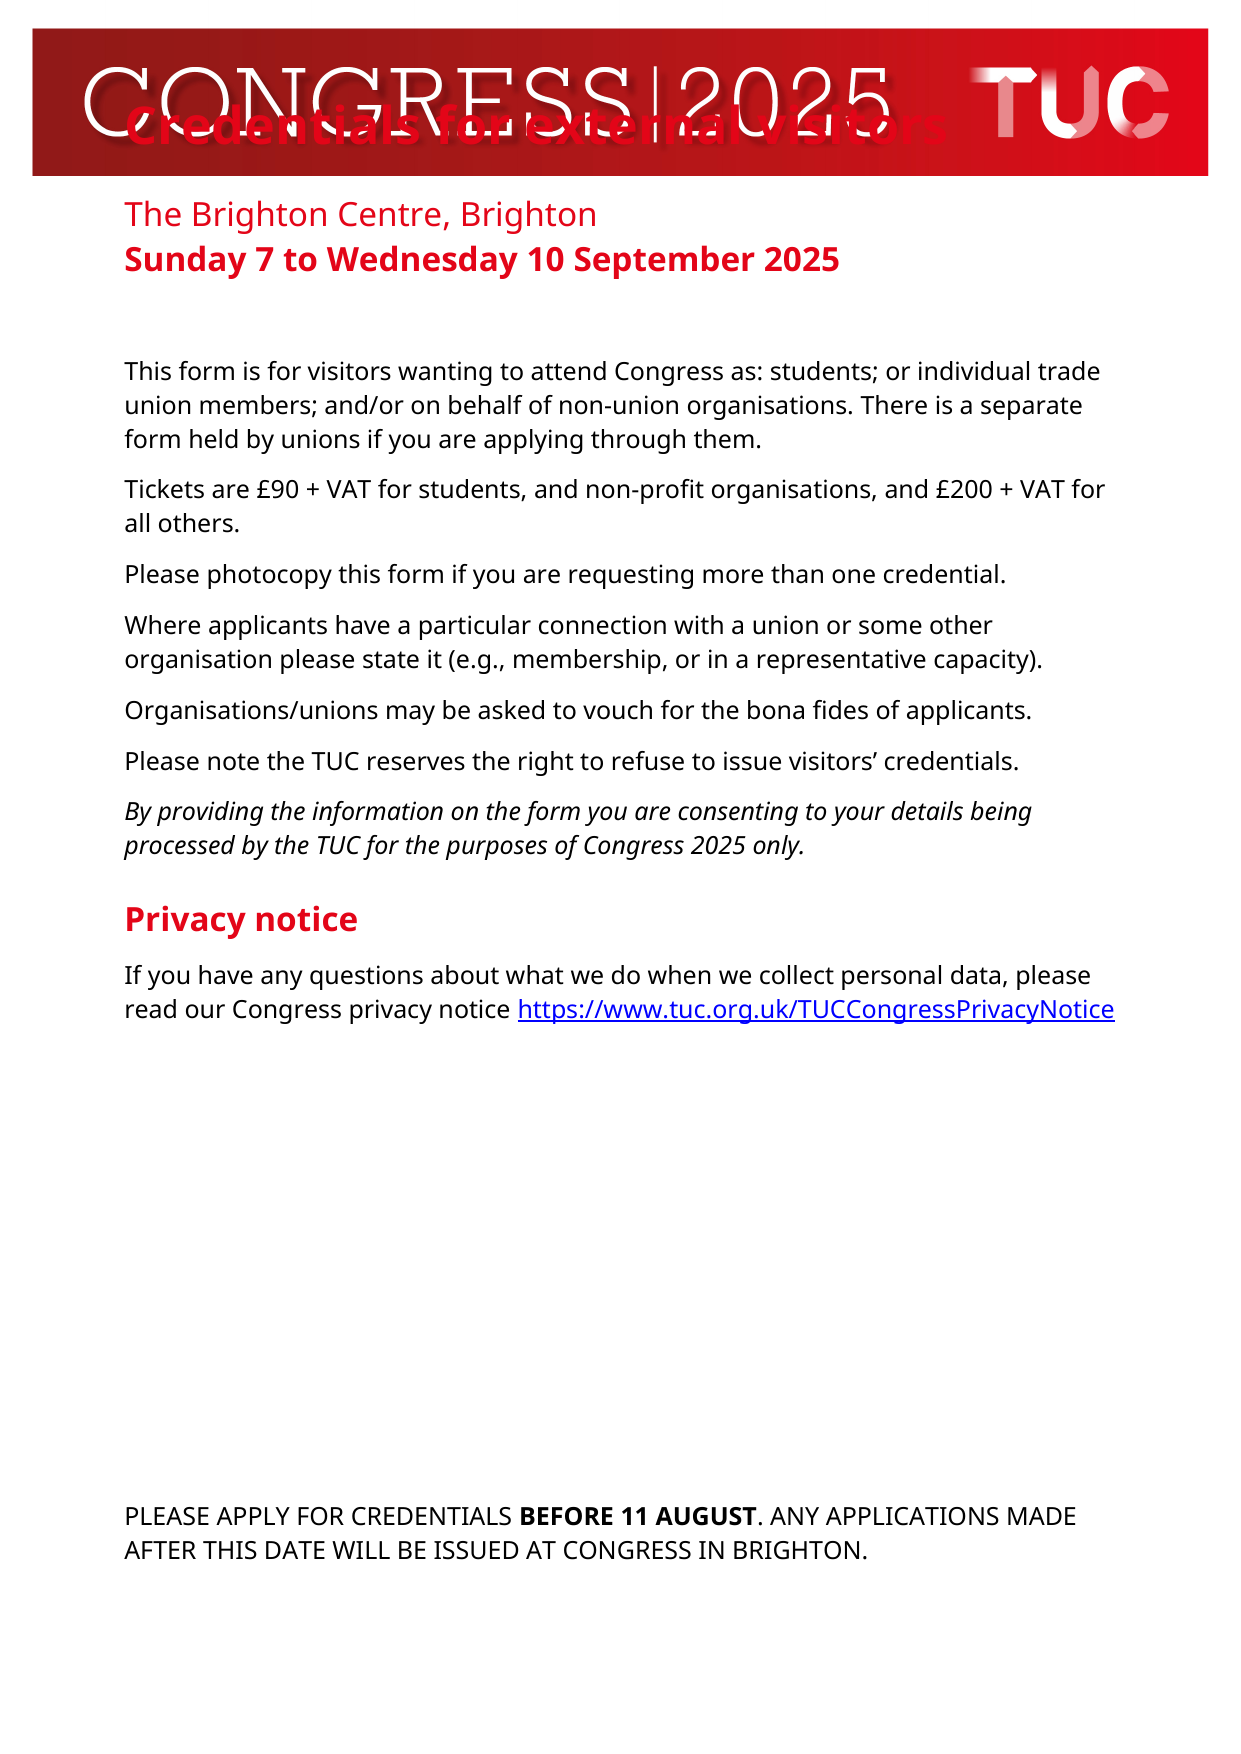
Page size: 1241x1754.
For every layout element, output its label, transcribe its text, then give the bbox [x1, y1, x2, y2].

text Tickets are £90 + VAT for students, and non-profit organisations, and £200 + VAT for all others. [124, 472, 1116, 540]
text PLEASE APPLY FOR CREDENTIALS BEFORE 11 AUGUST. ANY APPLICATIONS MADE AFTER THIS DATE WILL BE ISSUED AT CONGRESS IN BRIGHTON. [124, 1499, 1116, 1567]
picture [3, 0, 1237, 176]
text By providing the information on the form you are consenting to your details being processed by the TUC for the purposes of Congress 2025 only. [124, 794, 1116, 862]
text Please photocopy this form if you are requesting more than one credential. [124, 557, 1116, 591]
text If you have any questions about what we do when we collect personal data, please read our Congress privacy notice https://www.tuc.org.uk/TUCCongressPrivacyNotice [124, 957, 1116, 1026]
text Organisations/unions may be asked to vouch for the bona fides of applicants. [124, 692, 1116, 726]
text This form is for visitors wanting to attend Congress as: students; or individual trade union members; and/or on behalf of non-union organisations. There is a separate form held by unions if you are applying through them. [124, 353, 1116, 455]
text Where applicants have a particular connection with a union or some other organisation please state it (e.g., membership, or in a representative capacity). [124, 608, 1116, 676]
text Privacy notice [124, 895, 1116, 941]
text Please note the TUC reserves the right to refuse to issue visitors’ credentials. [124, 743, 1116, 777]
text The Brighton Centre, Brighton Sunday 7 to Wednesday 10 September 2025 [124, 191, 1116, 282]
subtitle Credentials for external visitors [124, 89, 1116, 159]
